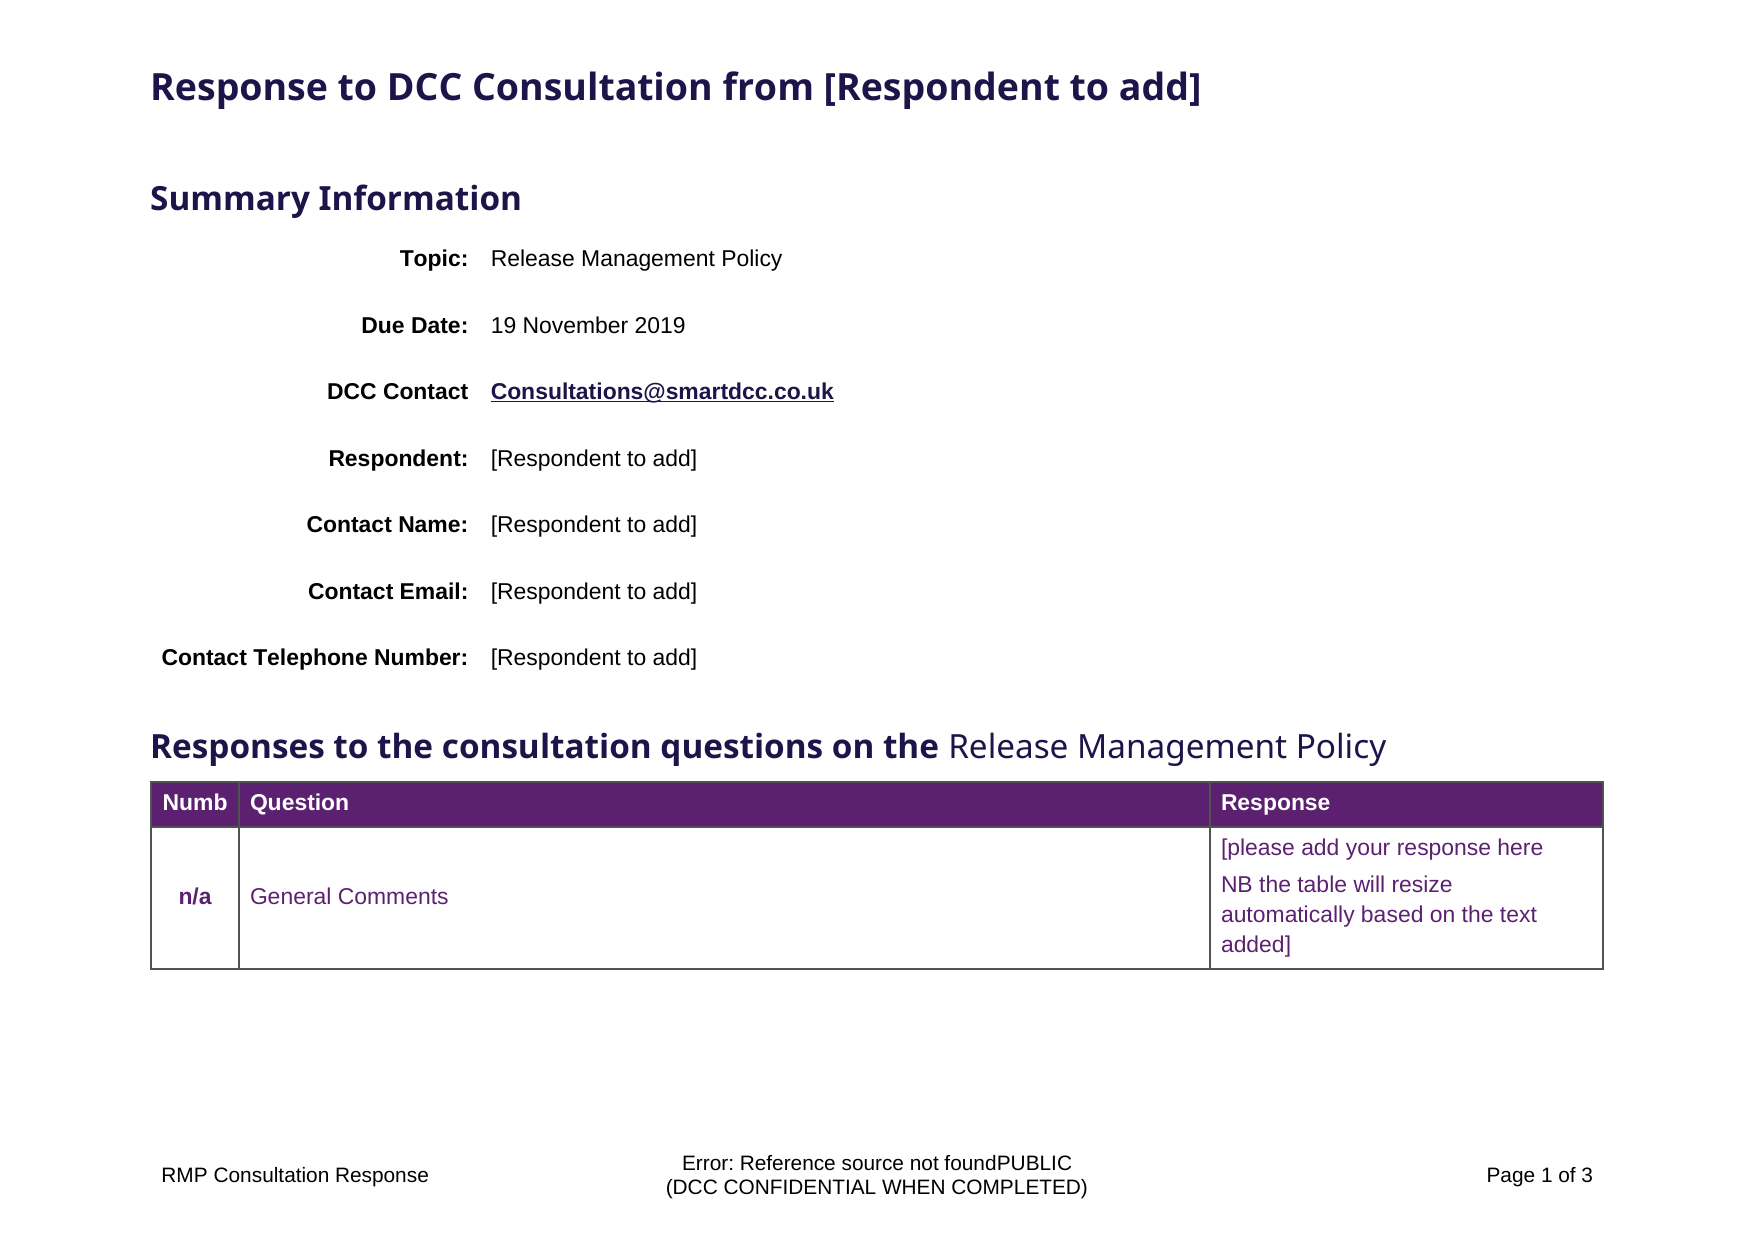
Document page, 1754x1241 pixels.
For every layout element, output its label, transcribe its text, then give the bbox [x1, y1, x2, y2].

table_header Numb [152, 783, 238, 826]
table_header Question [240, 783, 1209, 826]
subtitle Responses to the consultation questions on the Release Management Policy [150, 723, 1604, 768]
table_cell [1211, 828, 1602, 967]
table_cell Contact Name: [150, 499, 479, 565]
table_cell Consultations@smartdcc.co.uk [479, 366, 845, 432]
table_cell [Respondent to add] [479, 632, 845, 698]
table_header Release Management Policy [479, 233, 845, 299]
table_cell [Respondent to add] [479, 565, 845, 632]
table_cell General Comments [240, 828, 1209, 967]
table_cell Contact Email: [150, 565, 479, 632]
table_cell Respondent: [150, 432, 479, 499]
table_cell 19 November 2019 [479, 299, 845, 366]
table_header Response [1211, 783, 1602, 826]
table_cell DCC Contact [150, 366, 479, 432]
table_cell Due Date: [150, 299, 479, 366]
table_header Topic: [150, 233, 479, 299]
table_cell n/a [152, 828, 238, 967]
subtitle Summary Information [150, 175, 1604, 220]
table_cell Contact Telephone Number: [150, 632, 479, 698]
table_cell [Respondent to add] [479, 499, 845, 565]
table_cell [Respondent to add] [479, 432, 845, 499]
